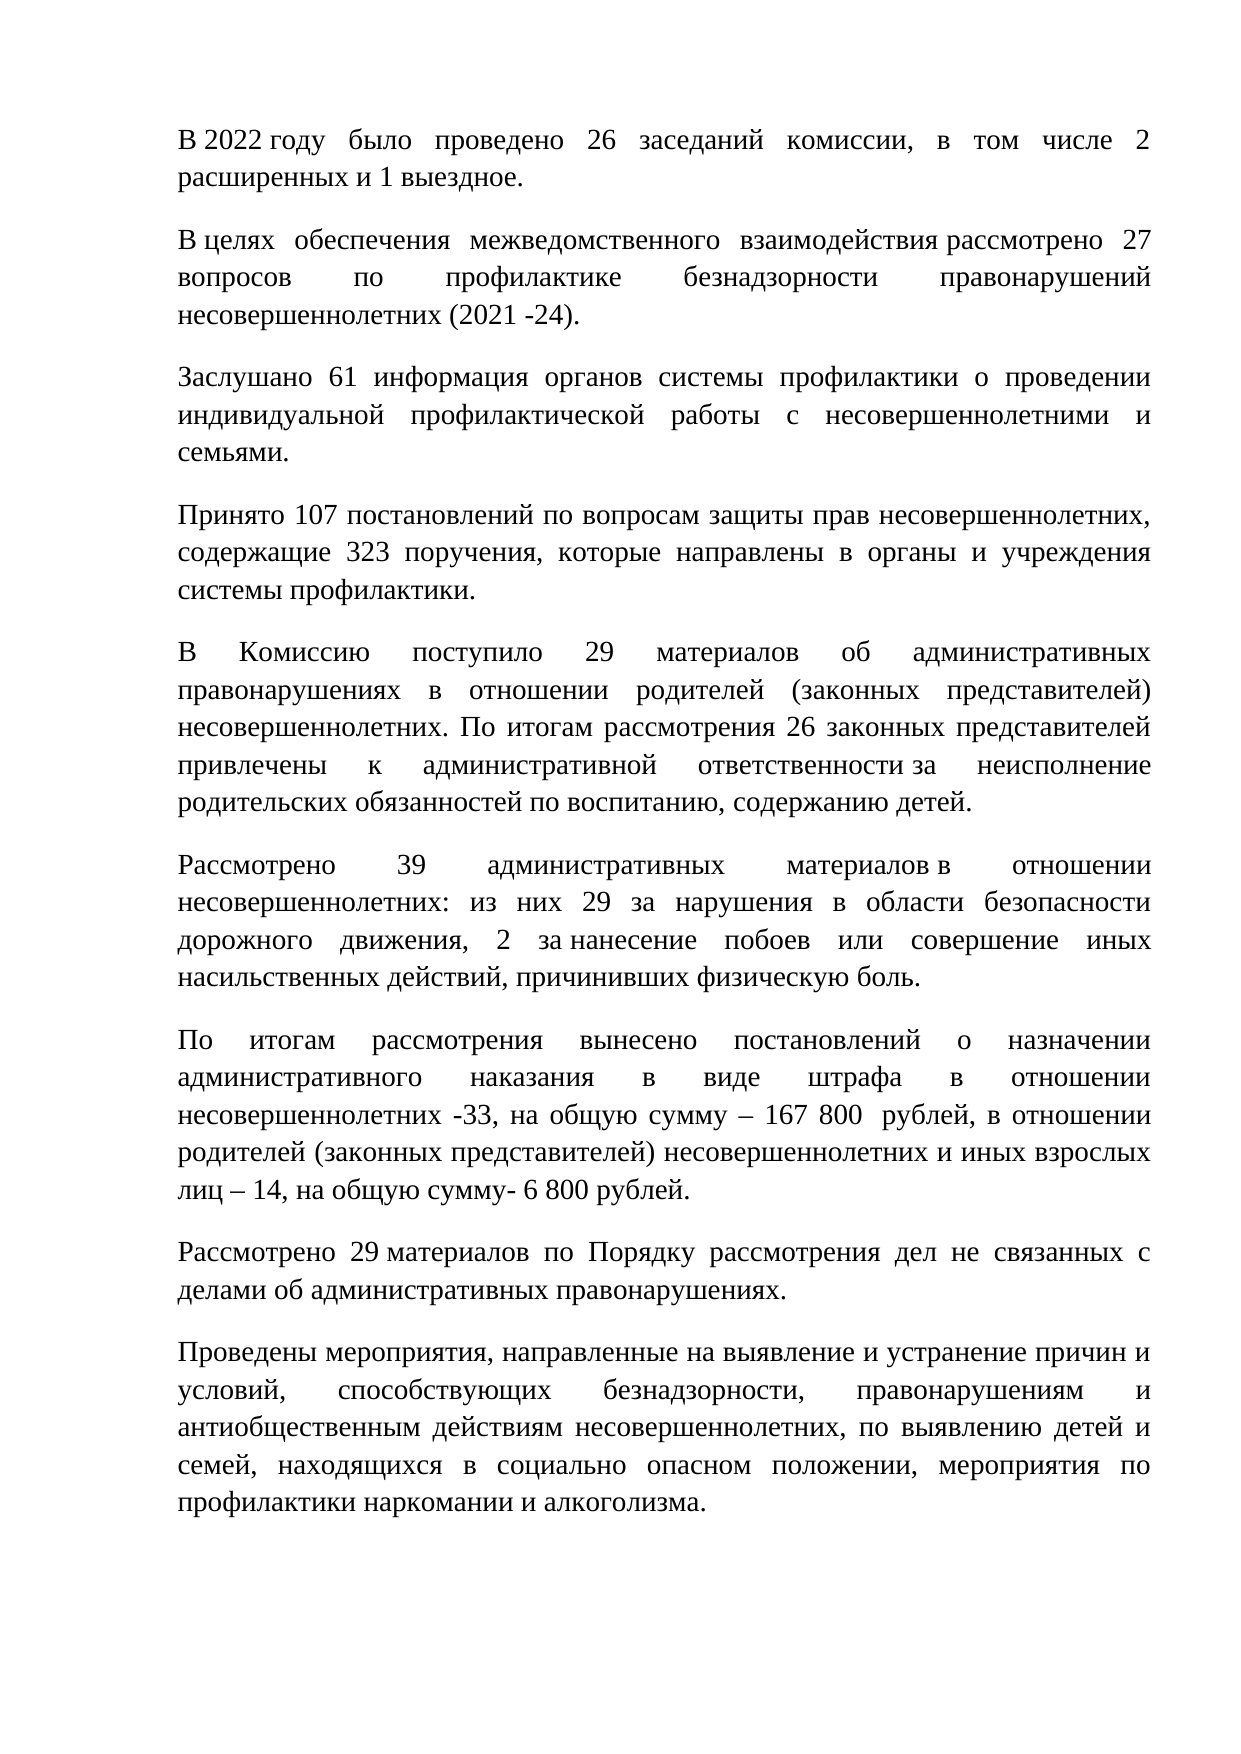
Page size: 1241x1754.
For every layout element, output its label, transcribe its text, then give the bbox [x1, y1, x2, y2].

text Принято 107 постановлений по вопросам защиты прав несовершеннолетних, содержащие 323 поручения, которые направлены в органы и учреждения системы профилактики. [177, 493, 1152, 606]
text Проведены мероприятия, направленные на выявление и устранение причин и условий, способствующих безнадзорности, правонарушениям и антиобщественным действиям несовершеннолетних, по выявлению детей и семей, находящихся в социально опасном положении, мероприятия по профилактики наркомании и алкоголизма. [177, 1331, 1152, 1518]
text По итогам рассмотрения вынесено постановлений о назначении административного наказания в виде штрафа в отношении несовершеннолетних -33, на общую сумму – 167 800 рублей, в отношении родителей (законных представителей) несовершеннолетних и иных взрослых лиц – 14, на общую сумму- 6 800 рублей. [177, 1018, 1152, 1206]
text В Комиссию поступило 29 материалов об административных правонарушениях в отношении родителей (законных представителей) несовершеннолетних. По итогам рассмотрения 26 законных представителей привлечены к административной ответственности за неисполнение родительских обязанностей по воспитанию, содержанию детей. [177, 631, 1152, 818]
text В 2022 году было проведено 26 заседаний комиссии, в том числе 2 расширенных и 1 выездное. [177, 118, 1152, 193]
text В целях обеспечения межведомственного взаимодействия рассмотрено 27 вопросов по профилактике безнадзорности правонарушений несовершеннолетних (2021 -24). [177, 218, 1152, 331]
text Заслушано 61 информация органов системы профилактики о проведении индивидуальной профилактической работы с несовершеннолетними и семьями. [177, 356, 1152, 468]
text Рассмотрено 39 административных материалов в отношении несовершеннолетних: из них 29 за нарушения в области безопасности дорожного движения, 2 за нанесение побоев или совершение иных насильственных действий, причинивших физическую боль. [177, 843, 1152, 993]
text Рассмотрено 29 материалов по Порядку рассмотрения дел не связанных с делами об административных правонарушениях. [177, 1231, 1152, 1306]
